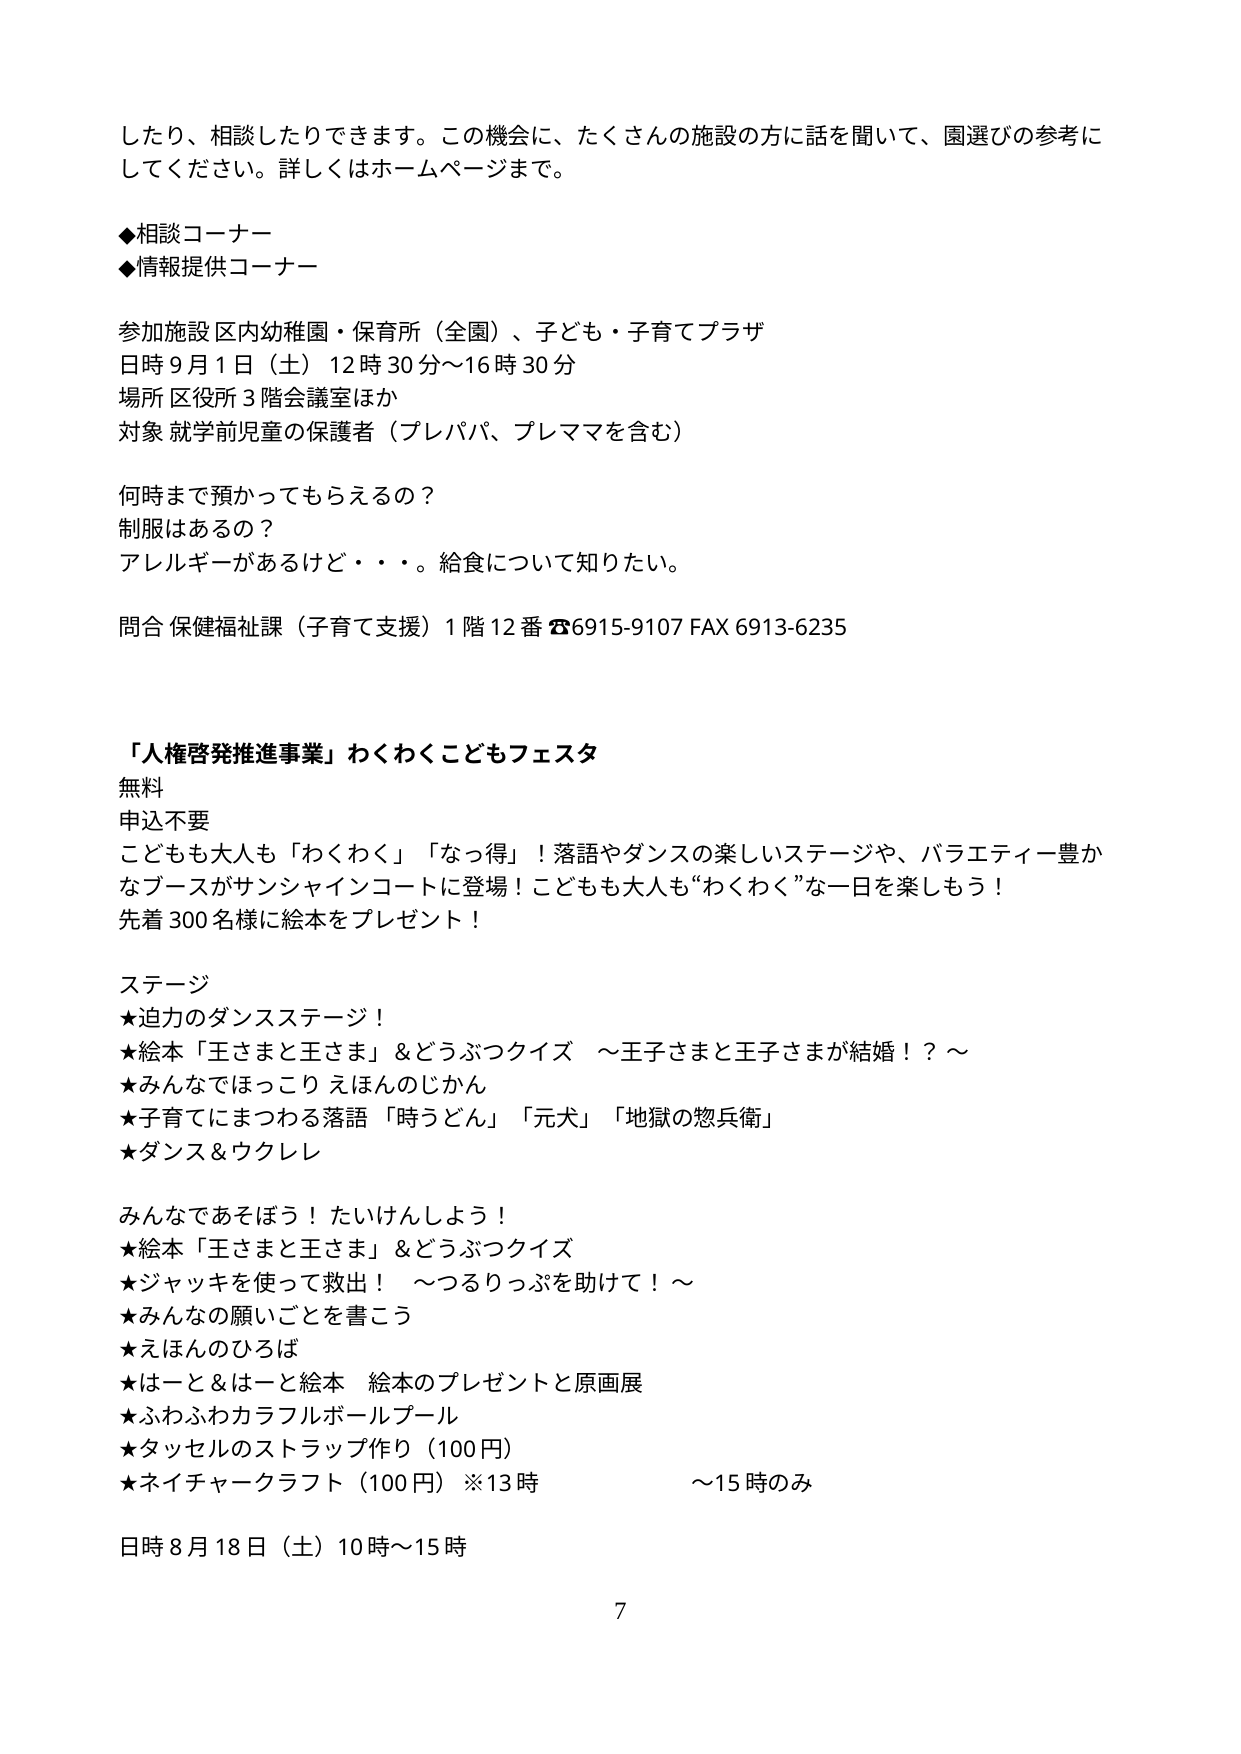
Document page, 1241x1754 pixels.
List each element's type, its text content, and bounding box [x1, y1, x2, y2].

text ◆情報提供コーナー [118, 249, 1122, 282]
text ★絵本「王さまと王さま」＆どうぶつクイズ ～王子さまと王子さまが結婚！？ ～ [118, 1033, 1122, 1067]
text 何時まで預かってもらえるの？ [118, 478, 1122, 511]
text 申込不要 [118, 803, 1122, 836]
text みんなであそぼう！ たいけんしよう！ [118, 1198, 1122, 1231]
text ★タッセルのストラップ作り（100円） [118, 1431, 1122, 1464]
text ◆相談コーナー [118, 216, 1122, 249]
text 制服はあるの？ [118, 511, 1122, 544]
text ★迫力のダンスステージ！ [118, 1000, 1122, 1033]
text ★はーと＆はーと絵本 絵本のプレゼントと原画展 [118, 1364, 1122, 1398]
text 問合 保健福祉課（子育て支援）1階12番 ☎6915-9107 FAX 6913-6235 [118, 609, 1122, 642]
text ステージ [118, 967, 1122, 1000]
text ★ジャッキを使って救出！ ～つるりっぷを助けて！ ～ [118, 1264, 1122, 1298]
text 対象 就学前児童の保護者（プレパパ、プレママを含む） [118, 414, 1122, 447]
text 日時 8月18日（土）10時～15時 [118, 1529, 1122, 1562]
text ★絵本「王さまと王さま」＆どうぶつクイズ [118, 1231, 1122, 1264]
text 無料 [118, 769, 1122, 803]
text アレルギーがあるけど・・・。給食について知りたい。 [118, 544, 1122, 578]
text 「人権啓発推進事業」わくわくこどもフェスタ [118, 736, 1122, 769]
text 日時 9月1日（土） 12時30分～16時30分 [118, 347, 1122, 380]
text ★ふわふわカラフルボールプール [118, 1398, 1122, 1431]
text ★みんなでほっこり えほんのじかん [118, 1067, 1122, 1100]
text 先着300名様に絵本をプレゼント！ [118, 902, 1122, 936]
text 場所 区役所3階会議室ほか [118, 380, 1122, 414]
text ★えほんのひろば [118, 1331, 1122, 1364]
text ★ダンス＆ウクレレ [118, 1133, 1122, 1167]
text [118, 118, 1122, 184]
text ★子育てにまつわる落語 「時うどん」「元犬」「地獄の惣兵衛」 [118, 1100, 1122, 1133]
text ★みんなの願いごとを書こう [118, 1298, 1122, 1331]
text ★ネイチャークラフト（100円） ※13時～15時のみ [118, 1464, 1122, 1498]
text 参加施設 区内幼稚園・保育所（全園）、子ども・子育てプラザ [118, 314, 1122, 347]
text こどもも大人も「わくわく」「なっ得」！落語やダンスの楽しいステージや、バラエティー豊かなブースがサンシャインコートに登場！こどもも大人も“わくわく”な一日を楽しもう！ [118, 836, 1122, 902]
